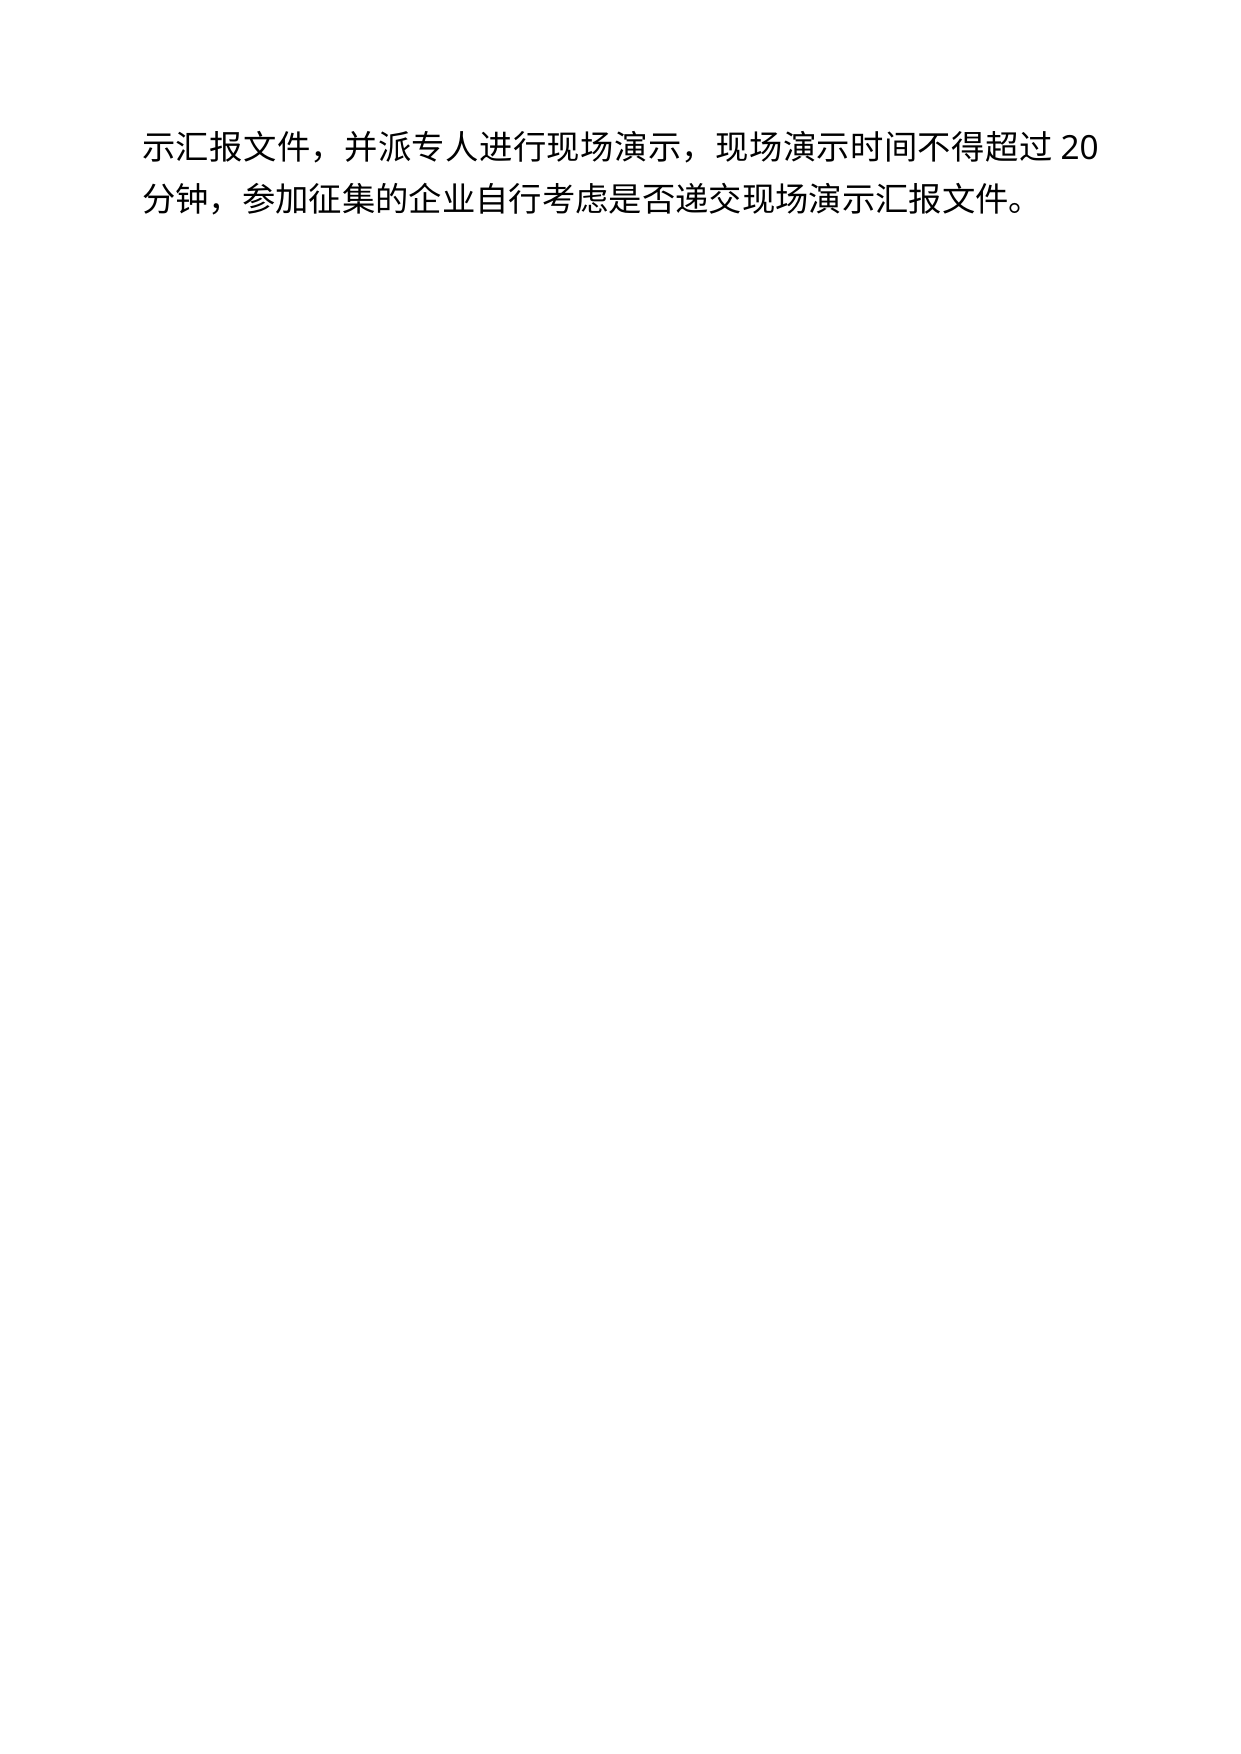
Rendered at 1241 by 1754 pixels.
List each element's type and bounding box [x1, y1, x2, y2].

text [142, 118, 1098, 222]
